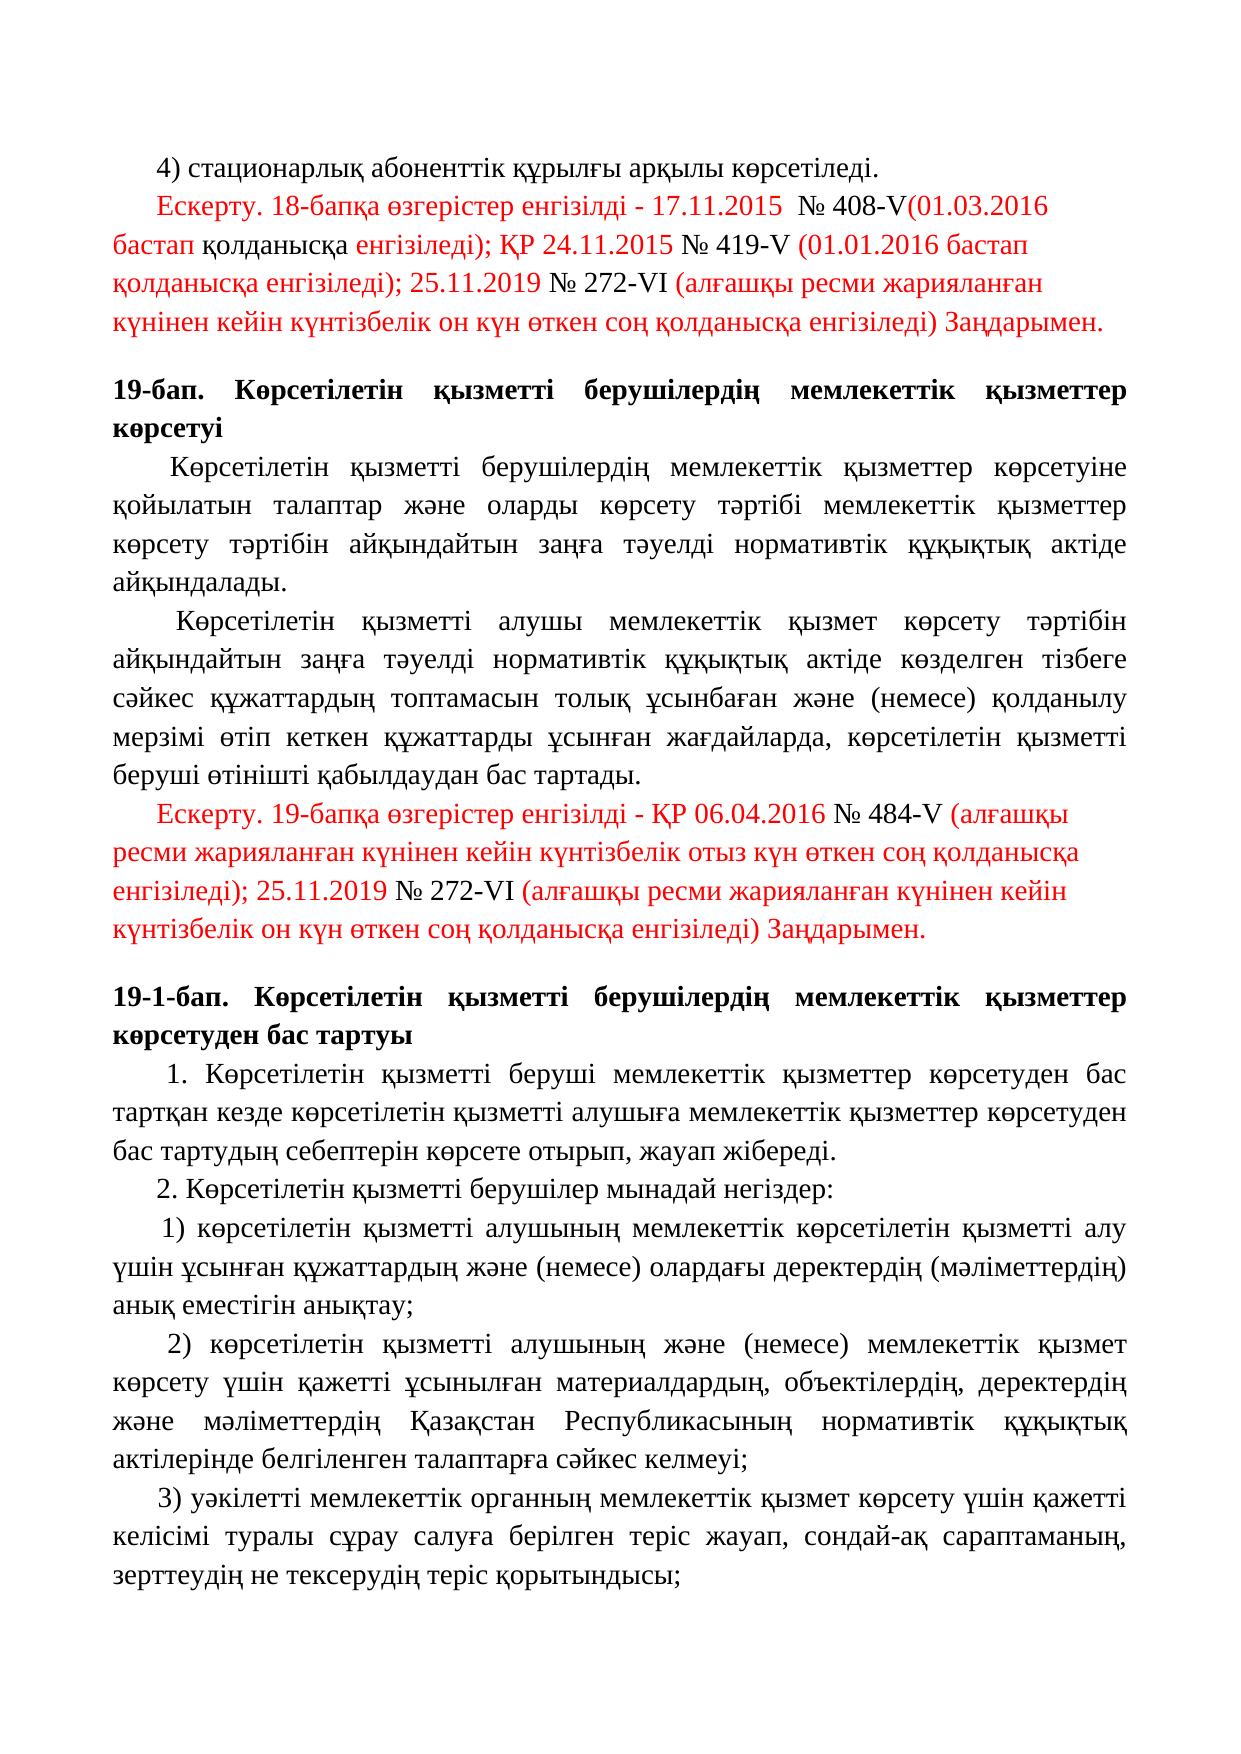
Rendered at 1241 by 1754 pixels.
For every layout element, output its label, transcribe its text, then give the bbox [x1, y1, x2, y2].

text 1. Көрсетілетін қызметті беруші мемлекеттік қызметтер көрсетуден бас тартқан кезде көрсетілетін қызметті алушыға мемлекеттік қызметтер көрсетуден бас тартудың себептерін көрсете отырып, жауап жібереді. [112, 1056, 1128, 1167]
text 3) уәкілетті мемлекеттік органның мемлекеттік қызмет көрсету үшін қажетті келісімі туралы сұрау салуға берілген теріс жауап, сондай-ақ сараптаманың, зерттеудің не тексерудің теріс қорытындысы; [112, 1480, 1128, 1591]
text Көрсетілетін қызметті берушілердің мемлекеттік қызметтер көрсетуіне қойылатын талаптар және оларды көрсету тәртібі мемлекеттік қызметтер көрсету тәртібін айқындайтын заңға тәуелді нормативтік құқықтық актіде айқындалады. [112, 449, 1128, 598]
text Ескерту. 18-бапқа өзгерістер енгізілді - 17.11.2015 № 408-V(01.03.2016 бастап қолданысқа енгізіледі); ҚР 24.11.2015 № 419-V (01.01.2016 бастап қолданысқа енгізіледі); 25.11.2019 № 272-VI (алғашқы ресми жарияланған күнінен кейін күнтізбелік он күн өткен соң қолданысқа енгізіледі) Заңдарымен. [112, 188, 1128, 368]
text 2. Көрсетілетін қызметті берушілер мынадай негіздер: [112, 1172, 1128, 1205]
text Көрсетілетін қызметті алушы мемлекеттік қызмет көрсету тәртібін айқындайтын заңға тәуелді нормативтік құқықтық актіде көзделген тізбеге сәйкес құжаттардың топтамасын толық ұсынбаған және (немесе) қолданылу мерзімі өтіп кеткен құжаттарды ұсынған жағдайларда, көрсетілетін қызметті беруші өтінішті қабылдаудан бас тартады. [112, 603, 1128, 791]
text 4) стационарлық абоненттік құрылғы арқылы көрсетіледі. [112, 150, 1128, 183]
text 2) көрсетілетін қызметті алушының және (немесе) мемлекеттік қызмет көрсету үшін қажетті ұсынылған материалдардың, объектілердің, деректердің және мәліметтердің Қазақстан Республикасының нормативтік құқықтық актілерінде белгіленген талаптарға сәйкес келмеуі; [112, 1326, 1128, 1475]
text 19-1-бап. Көрсетілетін қызметті берушілердің мемлекеттік қызметтер көрсетуден бас тартуы [112, 979, 1128, 1051]
text Ескерту. 19-бапқа өзгерістер енгізілді - ҚР 06.04.2016 № 484-V (алғашқы ресми жарияланған күнінен кейін күнтізбелік отыз күн өткен соң қолданысқа енгізіледі); 25.11.2019 № 272-VI (алғашқы ресми жарияланған күнінен кейін күнтізбелік он күн өткен соң қолданысқа енгізіледі) Заңдарымен. [112, 796, 1128, 975]
text 1) көрсетілетін қызметті алушының мемлекеттік көрсетілетін қызметті алу үшін ұсынған құжаттардың және (немесе) олардағы деректердің (мәліметтердің) анық еместігін анықтау; [112, 1210, 1128, 1321]
text 19-бап. Көрсетілетін қызметті берушілердің мемлекеттік қызметтер көрсетуі [112, 372, 1128, 444]
